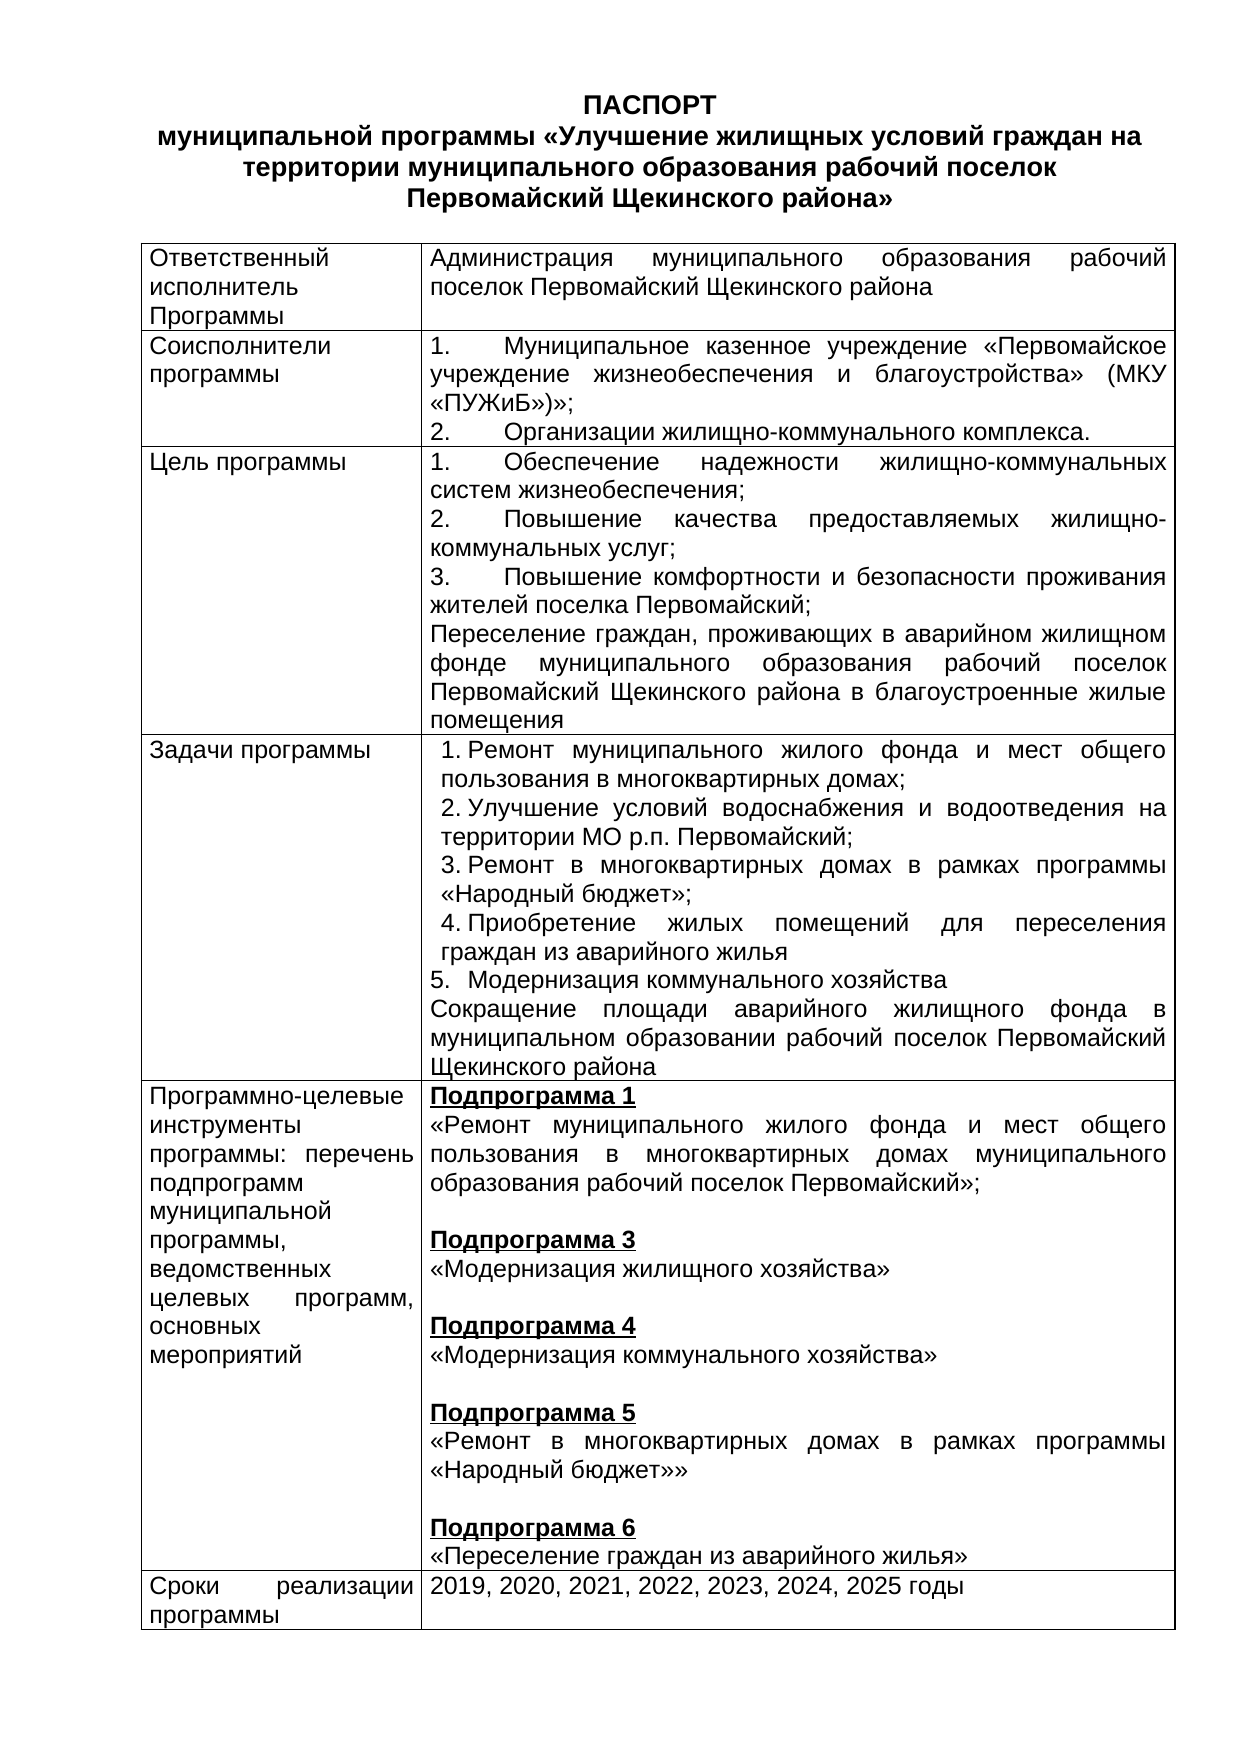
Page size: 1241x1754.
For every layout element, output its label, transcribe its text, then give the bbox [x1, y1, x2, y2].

table_cell Задачи программы [142, 735, 421, 1080]
table_header Ответственный исполнитель Программы [142, 244, 421, 330]
table_cell Ремонт муниципального жилого фонда и мест общего пользования в многоквартирных домах; Улучшение условий водоснабжения и водоотведения на территории МО р.п. Первомайский; Ремонт в многоквартирных домах в рамках программы «Народный бюджет»; Приобретение жилых помещений для переселения граждан из аварийного жилья Модернизация коммунального хозяйства Сокращение площади аварийного жилищного фонда в муниципальном образовании рабочий поселок Первомайский Щекинского района [422, 735, 1174, 1080]
text муниципальной программы «Улучшение жилищных условий граждан на территории муниципального образования рабочий поселок Первомайский Щекинского района» [148, 120, 1152, 214]
table_cell Сроки реализации программы [142, 1571, 421, 1629]
table_cell 2019, 2020, 2021, 2022, 2023, 2024, 2025 годы [422, 1571, 1174, 1629]
table_cell Подпрограмма 1 «Ремонт муниципального жилого фонда и мест общего пользования в многоквартирных домах муниципального образования рабочий поселок Первомайский»; Подпрограмма 3 «Модернизация жилищного хозяйства» Подпрограмма 4 «Модернизация коммунального хозяйства» Подпрограмма 5 «Ремонт в многоквартирных домах в рамках программы «Народный бюджет»» Подпрограмма 6 «Переселение граждан из аварийного жилья» [422, 1081, 1174, 1570]
table_cell Соисполнители программы [142, 331, 421, 446]
table_cell Муниципальное казенное учреждение «Первомайское учреждение жизнеобеспечения и благоустройства» (МКУ «ПУЖиБ»)»; Организации жилищно-коммунального комплекса. [422, 331, 1174, 446]
table_cell Обеспечение надежности жилищно-коммунальных систем жизнеобеспечения; Повышение качества предоставляемых жилищно-коммунальных услуг; Повышение комфортности и безопасности проживания жителей поселка Первомайский; Переселение граждан, проживающих в аварийном жилищном фонде муниципального образования рабочий поселок Первомайский Щекинского района в благоустроенные жилые помещения [422, 447, 1174, 734]
table_header Администрация муниципального образования рабочий поселок Первомайский Щекинского района [422, 244, 1174, 330]
table_cell Цель программы [142, 447, 421, 734]
text ПАСПОРТ [148, 89, 1152, 120]
table_cell Программно-целевые инструменты программы: перечень подпрограмм муниципальной программы, ведомственных целевых программ, основных мероприятий [142, 1081, 421, 1570]
